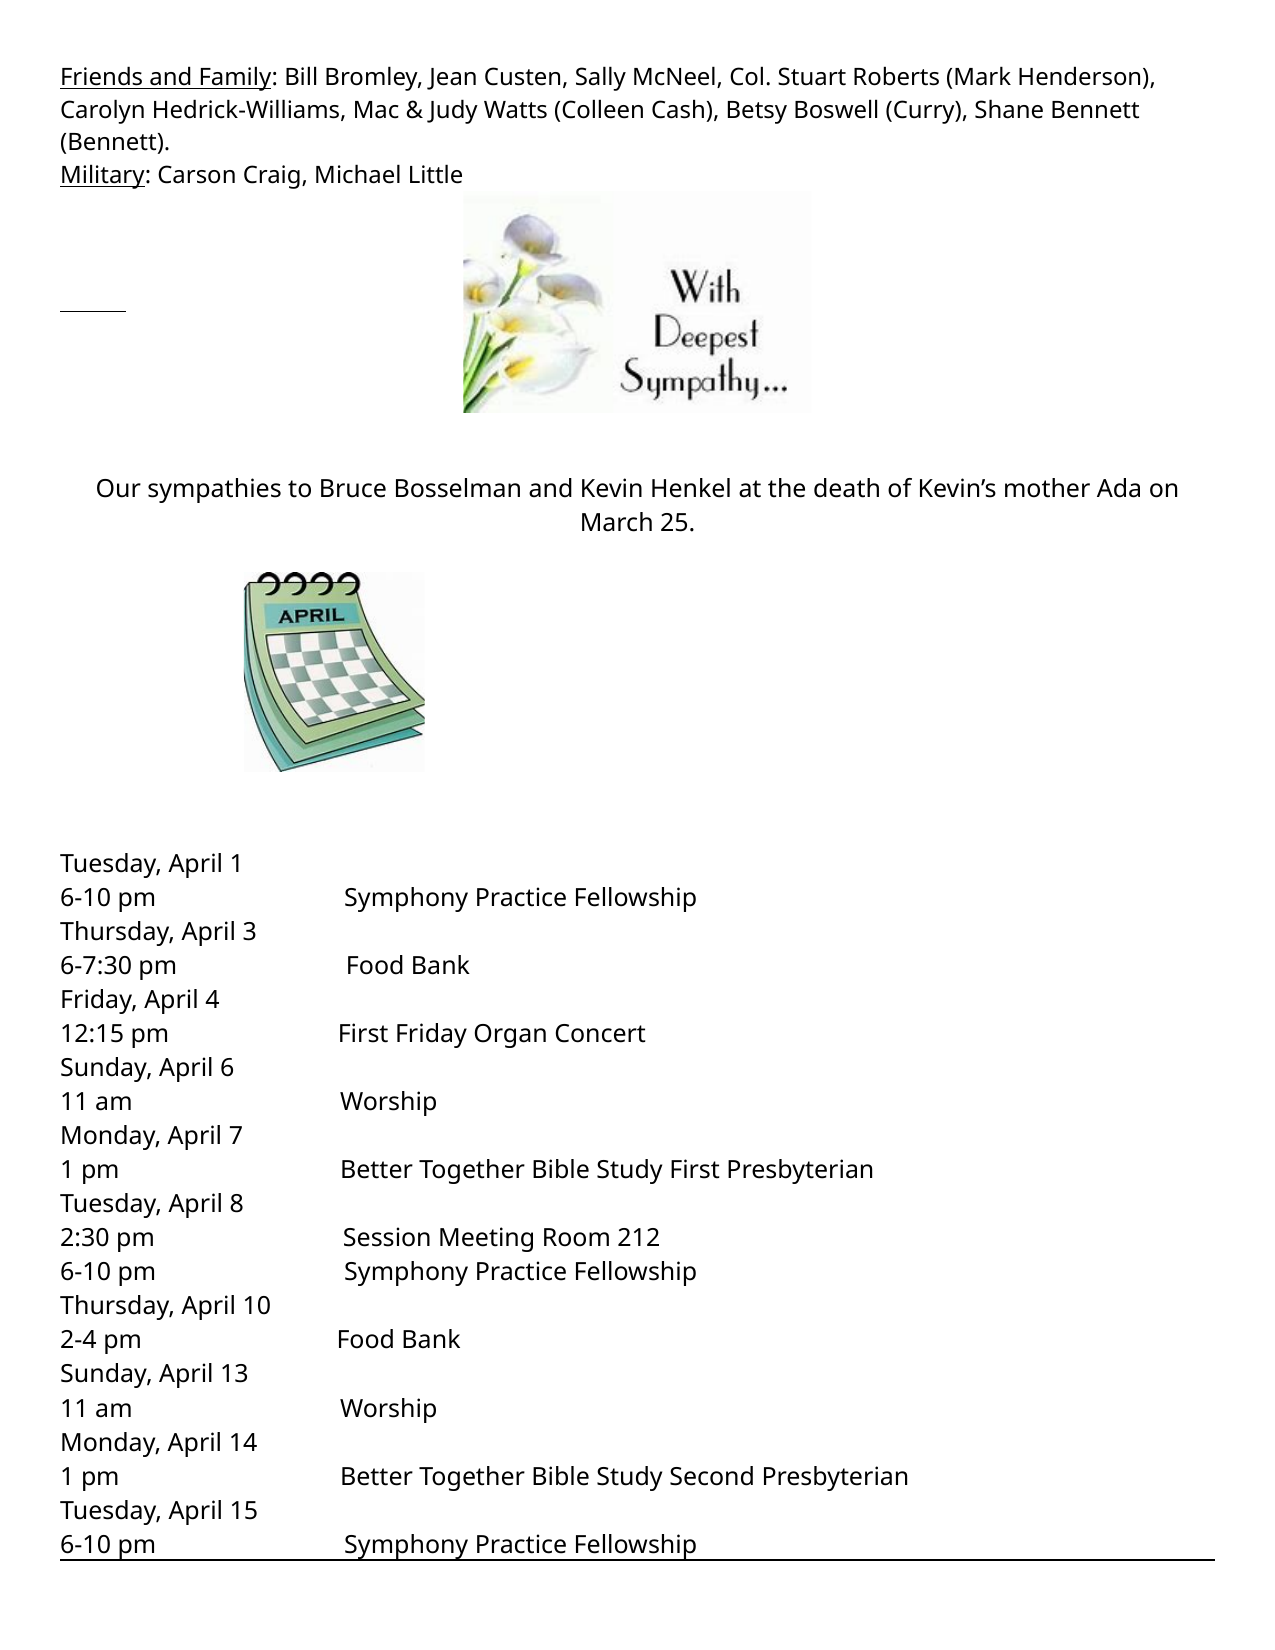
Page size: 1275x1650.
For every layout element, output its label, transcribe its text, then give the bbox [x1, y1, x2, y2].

text Tuesday, April 1 [60, 845, 1215, 879]
text 2-4 pm Food Bank [60, 1322, 1215, 1356]
text 6-10 pm Symphony Practice Fellowship [60, 879, 1215, 913]
picture [243, 572, 425, 772]
text Thursday, April 10 [60, 1288, 1215, 1322]
picture [463, 191, 812, 413]
text Tuesday, April 8 [60, 1186, 1215, 1220]
text 2:30 pm Session Meeting Room 212 [60, 1220, 1215, 1254]
text 6-7:30 pm Food Bank [60, 947, 1215, 981]
text Military: Carson Craig, Michael Little [60, 158, 1215, 190]
text Sunday, April 6 [60, 1049, 1215, 1084]
text 12:15 pm First Friday Organ Concert [60, 1016, 1215, 1049]
text Monday, April 14 [60, 1424, 1215, 1458]
text 6-10 pm Symphony Practice Fellowship [60, 1526, 1215, 1559]
text 1 pm Better Together Bible Study Second Presbyterian [60, 1458, 1215, 1492]
text 11 am Worship [60, 1084, 1215, 1118]
text Tuesday, April 15 [60, 1492, 1215, 1526]
text 11 am Worship [60, 1390, 1215, 1424]
text 1 pm Better Together Bible Study First Presbyterian [60, 1152, 1215, 1186]
text Sunday, April 13 [60, 1356, 1215, 1390]
text 6-10 pm Symphony Practice Fellowship [60, 1254, 1215, 1288]
text Friends and Family: Bill Bromley, Jean Custen, Sally McNeel, Col. Stuart Roberts (Mark Henderson), Carolyn Hedrick-Williams, Mac & Judy Watts (Colleen Cash), Betsy Boswell (Curry), Shane Bennett (Bennett). [60, 60, 1215, 158]
text Thursday, April 3 [60, 913, 1215, 947]
text Friday, April 4 [60, 981, 1215, 1016]
text Our sympathies to Bruce Bosselman and Kevin Henkel at the death of Kevin’s mother Ada on March 25. [60, 471, 1215, 539]
text Monday, April 7 [60, 1118, 1215, 1152]
